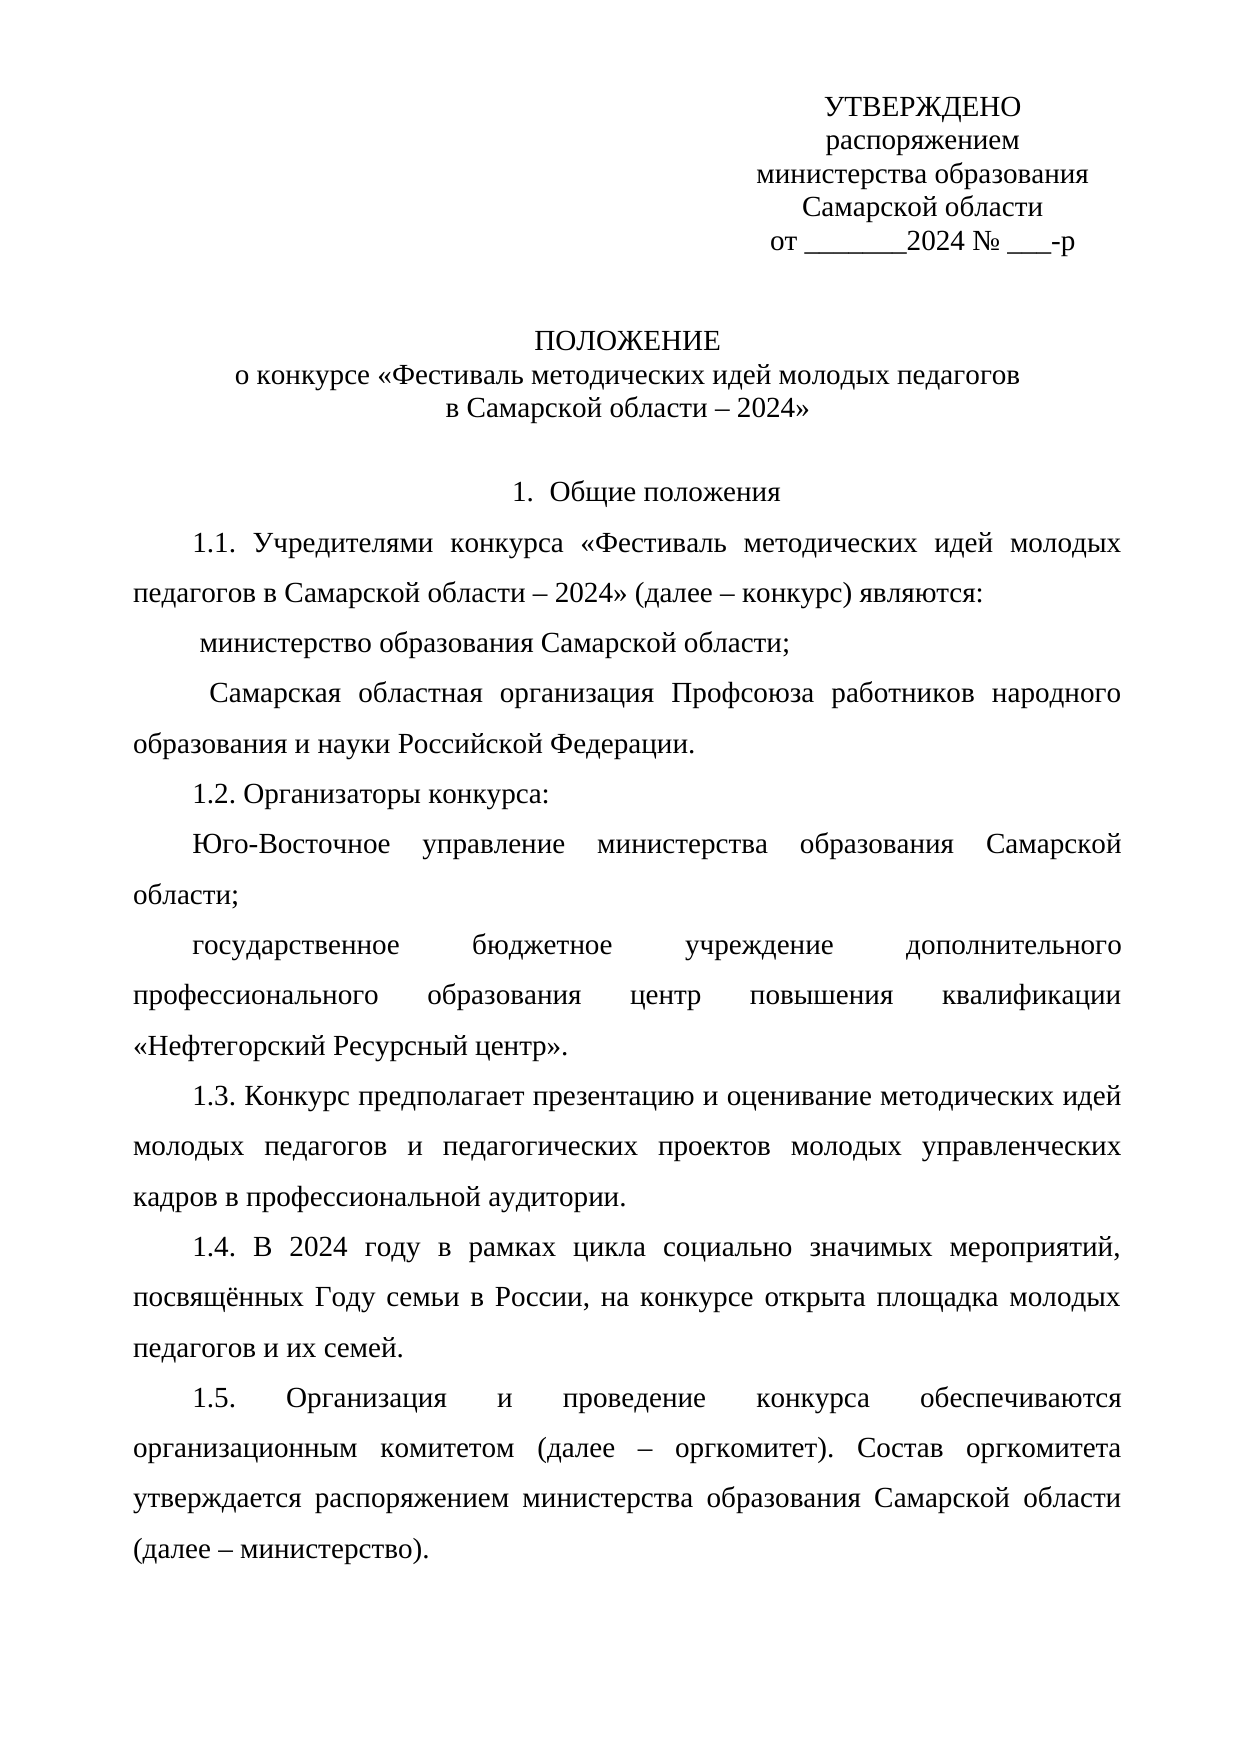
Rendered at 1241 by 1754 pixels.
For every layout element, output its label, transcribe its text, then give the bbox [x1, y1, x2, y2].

text распоряжением [723, 122, 1122, 156]
text от _______2024 № ___-р [723, 223, 1122, 256]
text УТВЕРЖДЕНО [723, 89, 1122, 122]
text министерство образования Самарской области; [133, 625, 1122, 659]
text Юго-Восточное управление министерства образования Самарской области; [133, 827, 1122, 910]
text министерства образования [723, 156, 1122, 189]
text ПОЛОЖЕНИЕ [133, 323, 1122, 357]
text в Самарской области – 2024» [133, 391, 1122, 424]
text государственное бюджетное учреждение дополнительного профессионального образования центр повышения квалификации «Нефтегорский Ресурсный центр». [133, 927, 1122, 1061]
text Самарской области [723, 189, 1122, 223]
text 1.1. Учредителями конкурса «Фестиваль методических идей молодых педагогов в Самарской области – 2024» (далее – конкурс) являются: [133, 525, 1122, 608]
text Самарская областная организация Профсоюза работников народного образования и науки Российской Федерации. [133, 676, 1122, 759]
list Общие положения [170, 474, 1122, 508]
text 1.5. Организация и проведение конкурса обеспечиваются организационным комитетом (далее – оргкомитет). Состав оргкомитета утверждается распоряжением министерства образования Самарской области (далее – министерство). [133, 1380, 1122, 1564]
text 1.4. В 2024 году в рамках цикла социально значимых мероприятий, посвящённых Году семьи в России, на конкурсе открыта площадка молодых педагогов и их семей. [133, 1229, 1122, 1363]
text 1.2. Организаторы конкурса: [133, 776, 1122, 810]
text о конкурсе «Фестиваль методических идей молодых педагогов [133, 357, 1122, 391]
text 1.3. Конкурс предполагает презентацию и оценивание методических идей молодых педагогов и педагогических проектов молодых управленческих кадров в профессиональной аудитории. [133, 1078, 1122, 1212]
